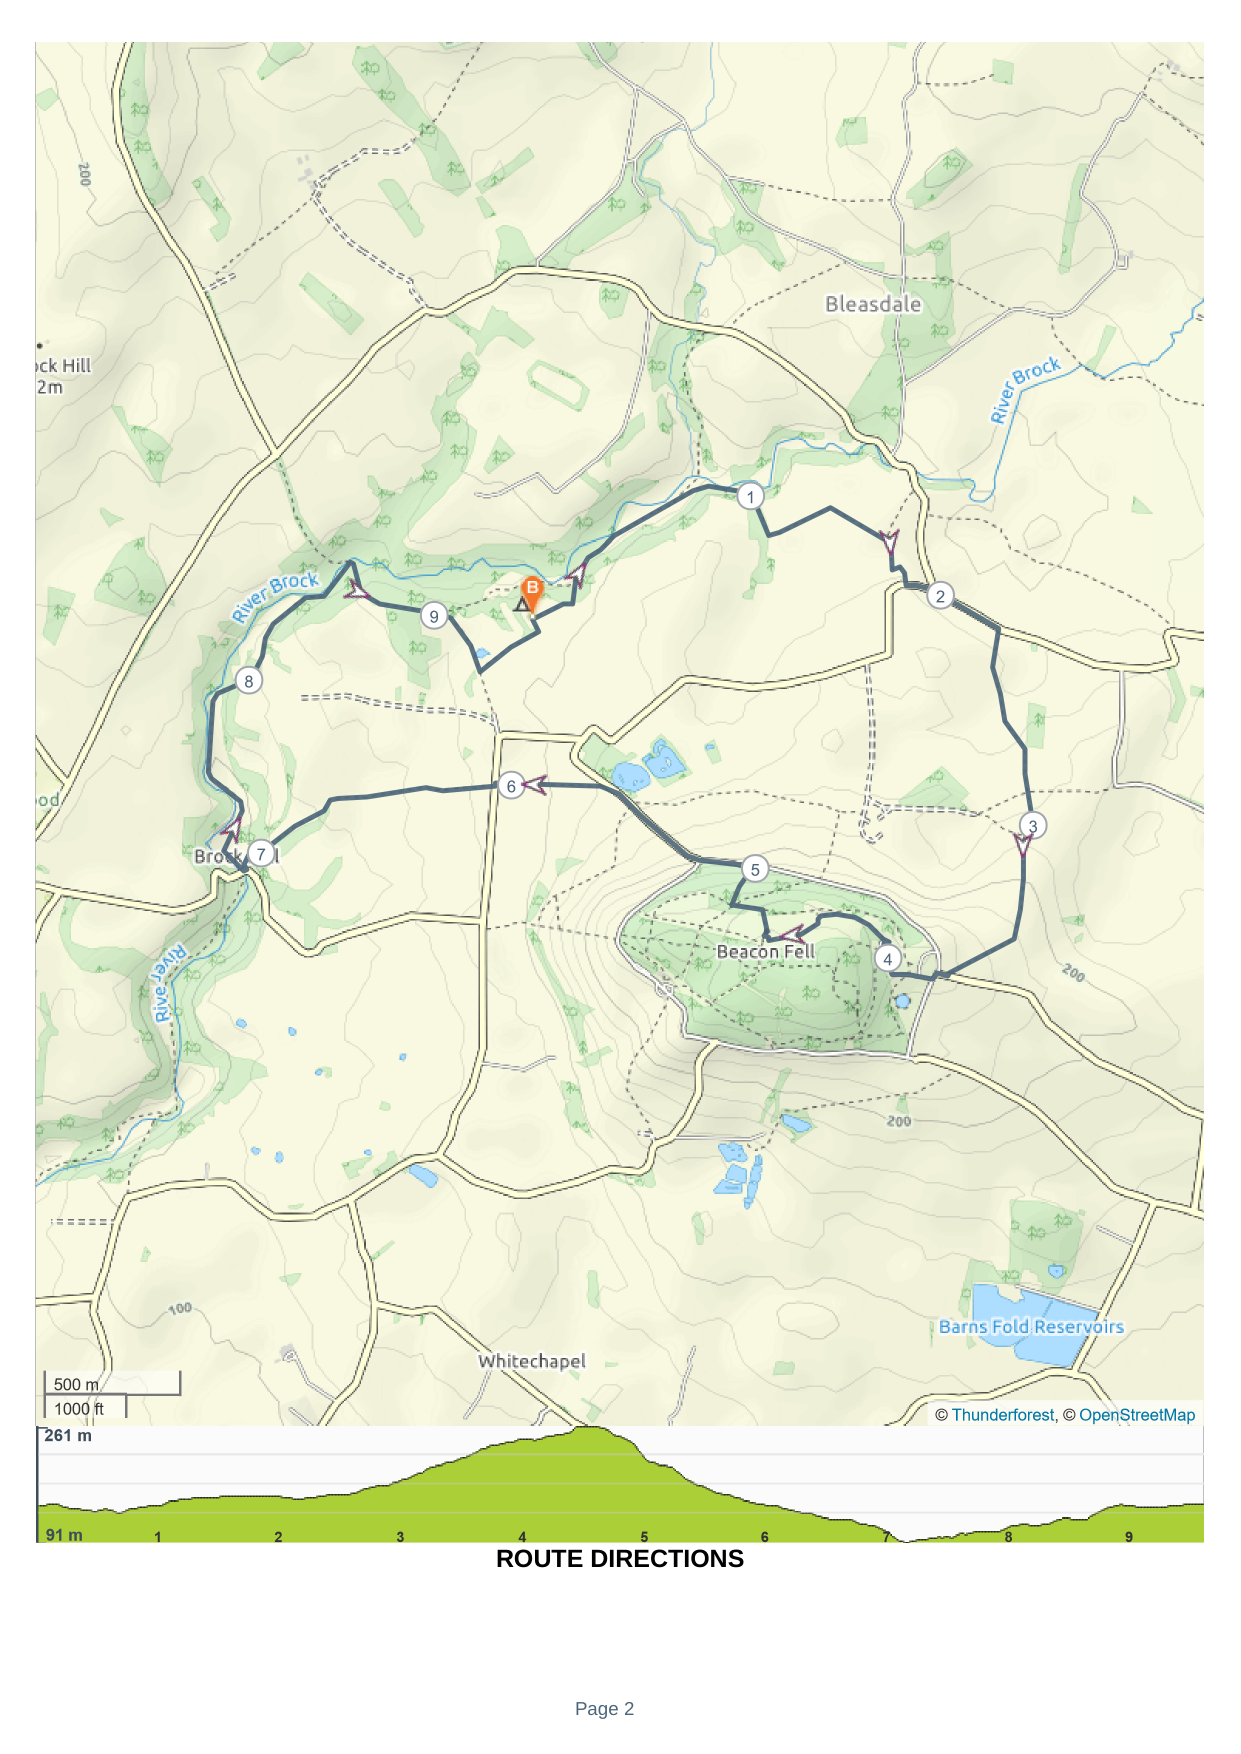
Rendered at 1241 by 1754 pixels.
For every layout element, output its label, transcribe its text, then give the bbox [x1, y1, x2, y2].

text ROUTE DIRECTIONS [496, 1544, 1090, 1573]
picture [35, 41, 1204, 1543]
